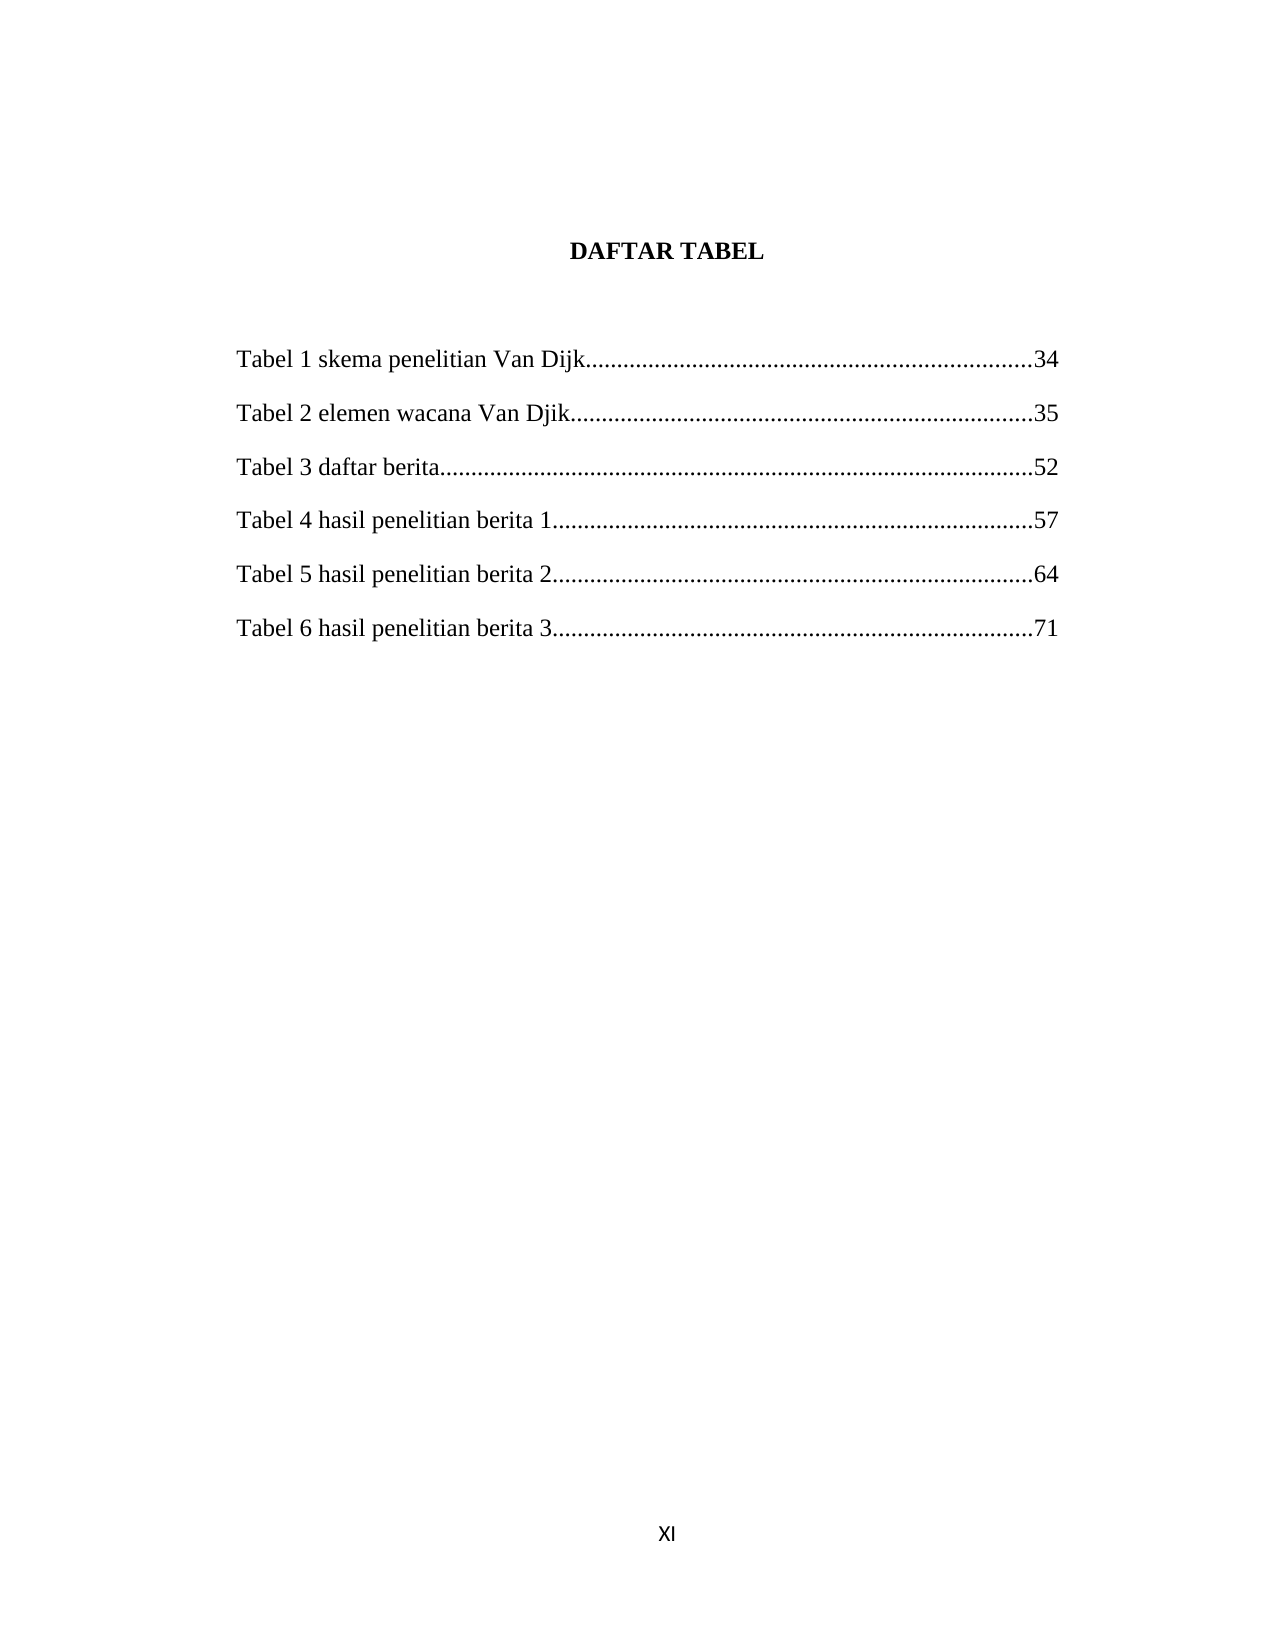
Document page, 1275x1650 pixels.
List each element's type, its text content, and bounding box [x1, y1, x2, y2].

text Tabel 2 elemen wacana Van Djik 35 [236, 398, 1098, 427]
text Tabel 1 skema penelitian Van Dijk 34 [236, 344, 1098, 373]
text Tabel 4 hasil penelitian berita 1 57 [236, 506, 1098, 534]
text Tabel 3 daftar berita 52 [236, 452, 1098, 480]
text Tabel 6 hasil penelitian berita 3 71 [236, 613, 1098, 642]
text Tabel 5 hasil penelitian berita 2 64 [236, 559, 1098, 588]
text DAFTAR TABEL [236, 236, 1098, 265]
